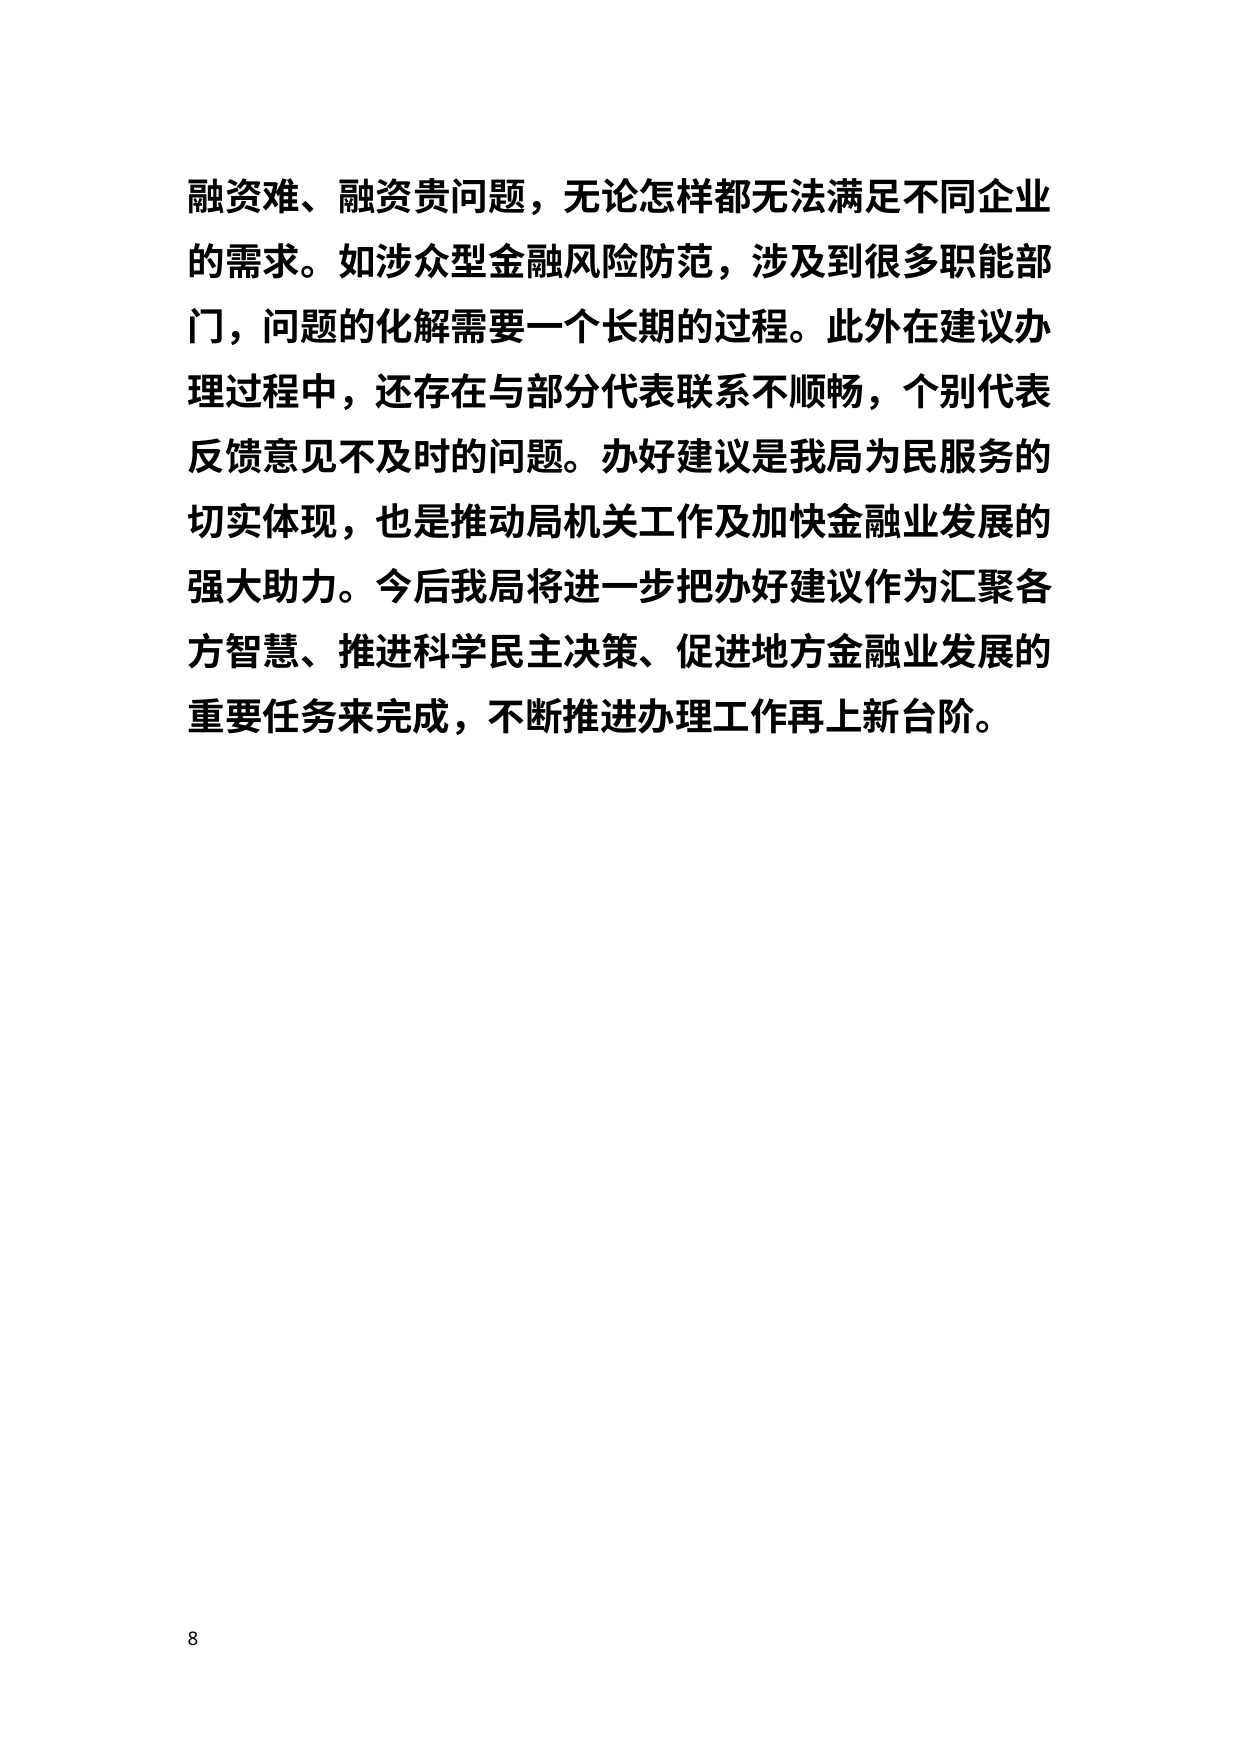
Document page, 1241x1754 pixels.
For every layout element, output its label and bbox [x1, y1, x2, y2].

text [187, 162, 1053, 747]
